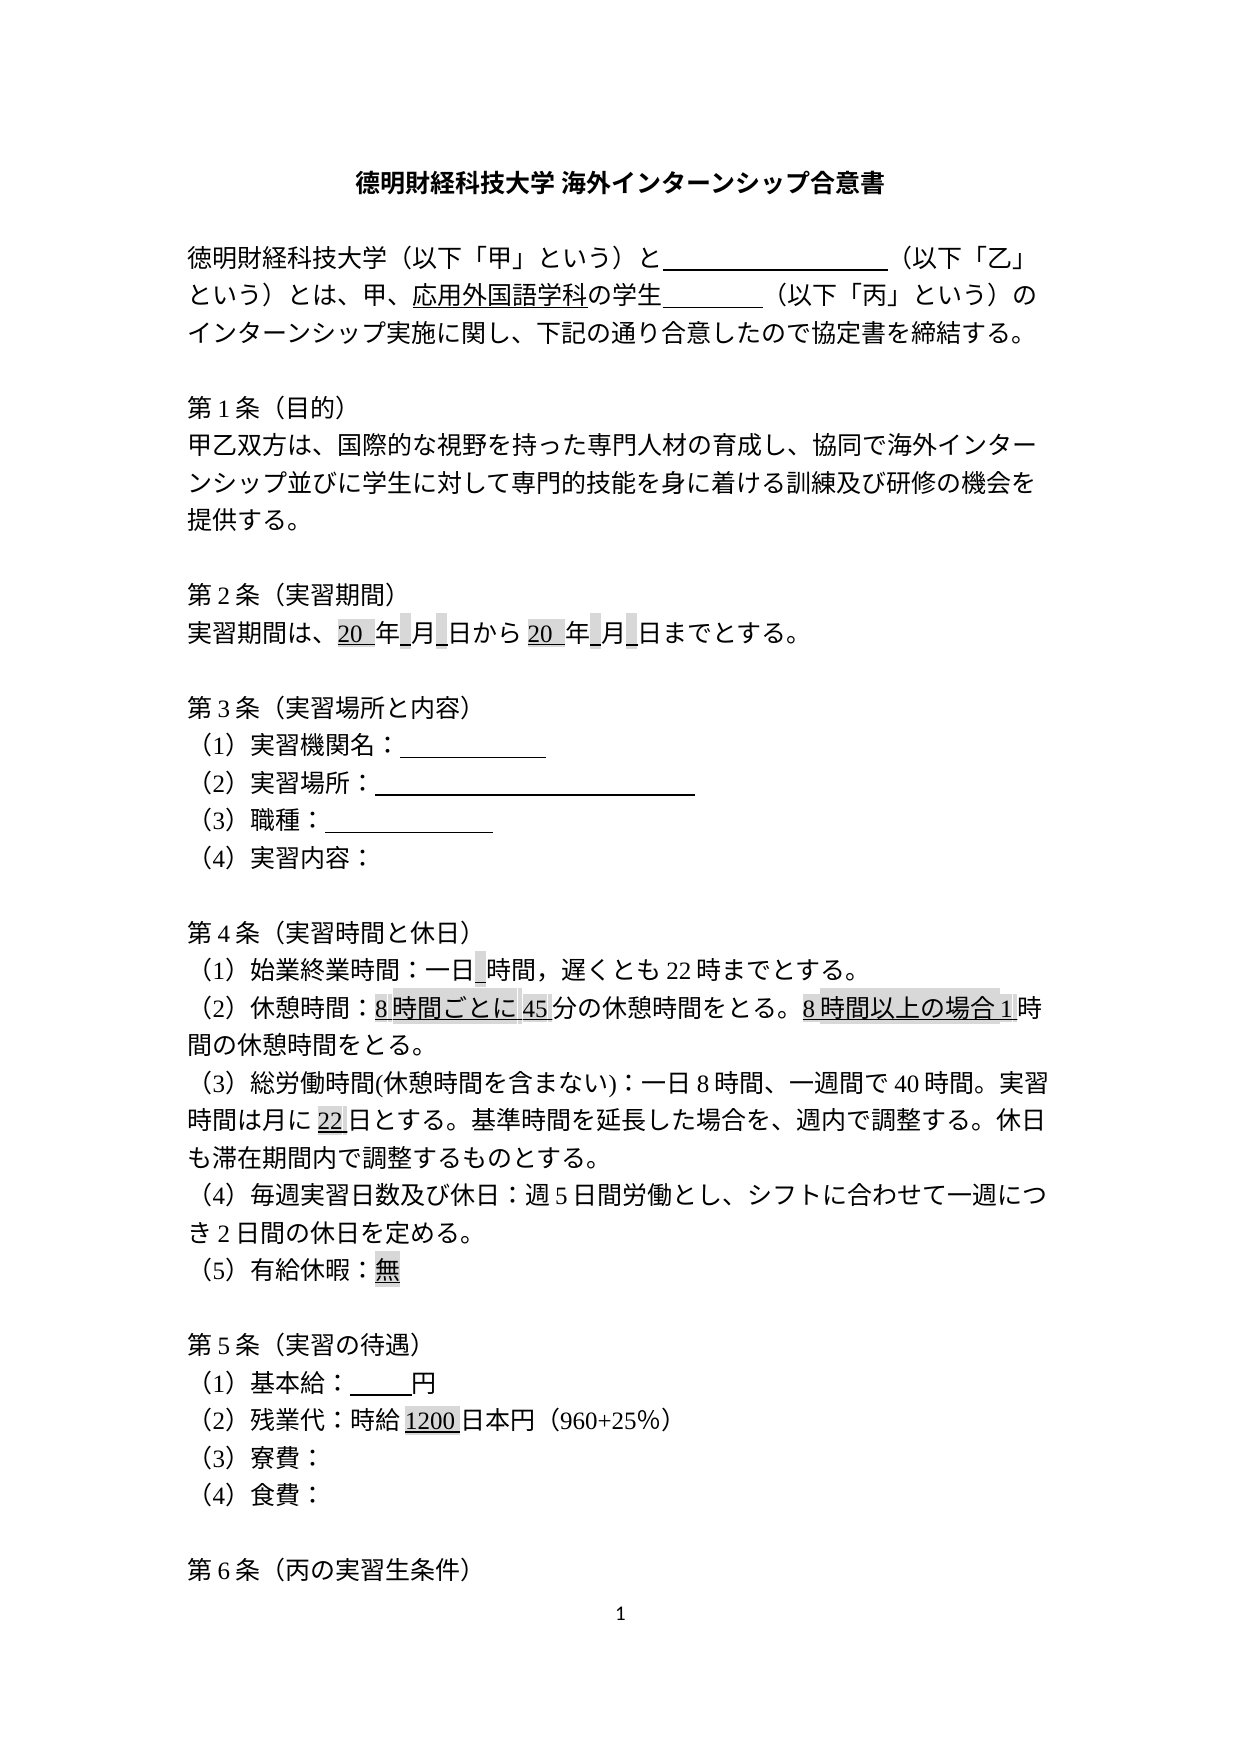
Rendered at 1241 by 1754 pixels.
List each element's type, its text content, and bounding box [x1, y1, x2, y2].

text （2）実習場所： [187, 762, 1053, 800]
text （4）毎週実習日数及び休日：週5日間労働とし、シフトに合わせて一週につき2日間の休日を定める。 [187, 1175, 1053, 1250]
text 徳明財経科技大学（以下「甲」という）と （以下「乙」という）とは、甲、応用外国語学科の学生 （以下「丙」という）のインターンシップ実施に関し、下記の通り合意したので協定書を締結する。 [187, 237, 1053, 350]
text 実習期間は、20 年 月 日から20 年 月 日までとする。 [187, 612, 1053, 650]
text 第5条（実習の待遇） [187, 1325, 1053, 1362]
text （3）寮費： [187, 1437, 1053, 1475]
text （1）始業終業時間：一日 時間，遅くとも22時までとする。 [187, 950, 1053, 987]
text （3）職種： [187, 800, 1053, 837]
text 第4条（実習時間と休日） [187, 912, 1053, 950]
text （4）食費： [187, 1475, 1053, 1512]
text （2）残業代：時給1200日本円（960+25％） [187, 1400, 1053, 1437]
text （4）実習内容： [187, 837, 1053, 875]
text 甲乙双方は、国際的な視野を持った専門人材の育成し、協同で海外インターンシップ並びに学生に対して専門的技能を身に着ける訓練及び研修の機会を提供する。 [187, 425, 1053, 537]
text 第6条（丙の実習生条件） [187, 1550, 1053, 1587]
text 第2条（実習期間） [187, 575, 1053, 612]
text （2）休憩時間：8時間ごとに45分の休憩時間をとる。8時間以上の場合1時間の休憩時間をとる。 [187, 987, 1053, 1062]
text （5）有給休暇：無 [187, 1250, 1053, 1287]
text （1）基本給： 円 [187, 1362, 1053, 1400]
text （3）総労働時間(休憩時間を含まない)：一日8時間、一週間で40時間。実習時間は月に22日とする。基準時間を延長した場合を、週内で調整する。休日も滞在期間内で調整するものとする。 [187, 1062, 1053, 1175]
text 第3条（実習場所と内容） [187, 687, 1053, 725]
text 德明財経科技大学 海外インターンシップ合意書 [187, 162, 1053, 200]
text 第1条（目的） [187, 387, 1053, 425]
text （1）実習機関名： [187, 725, 1053, 762]
